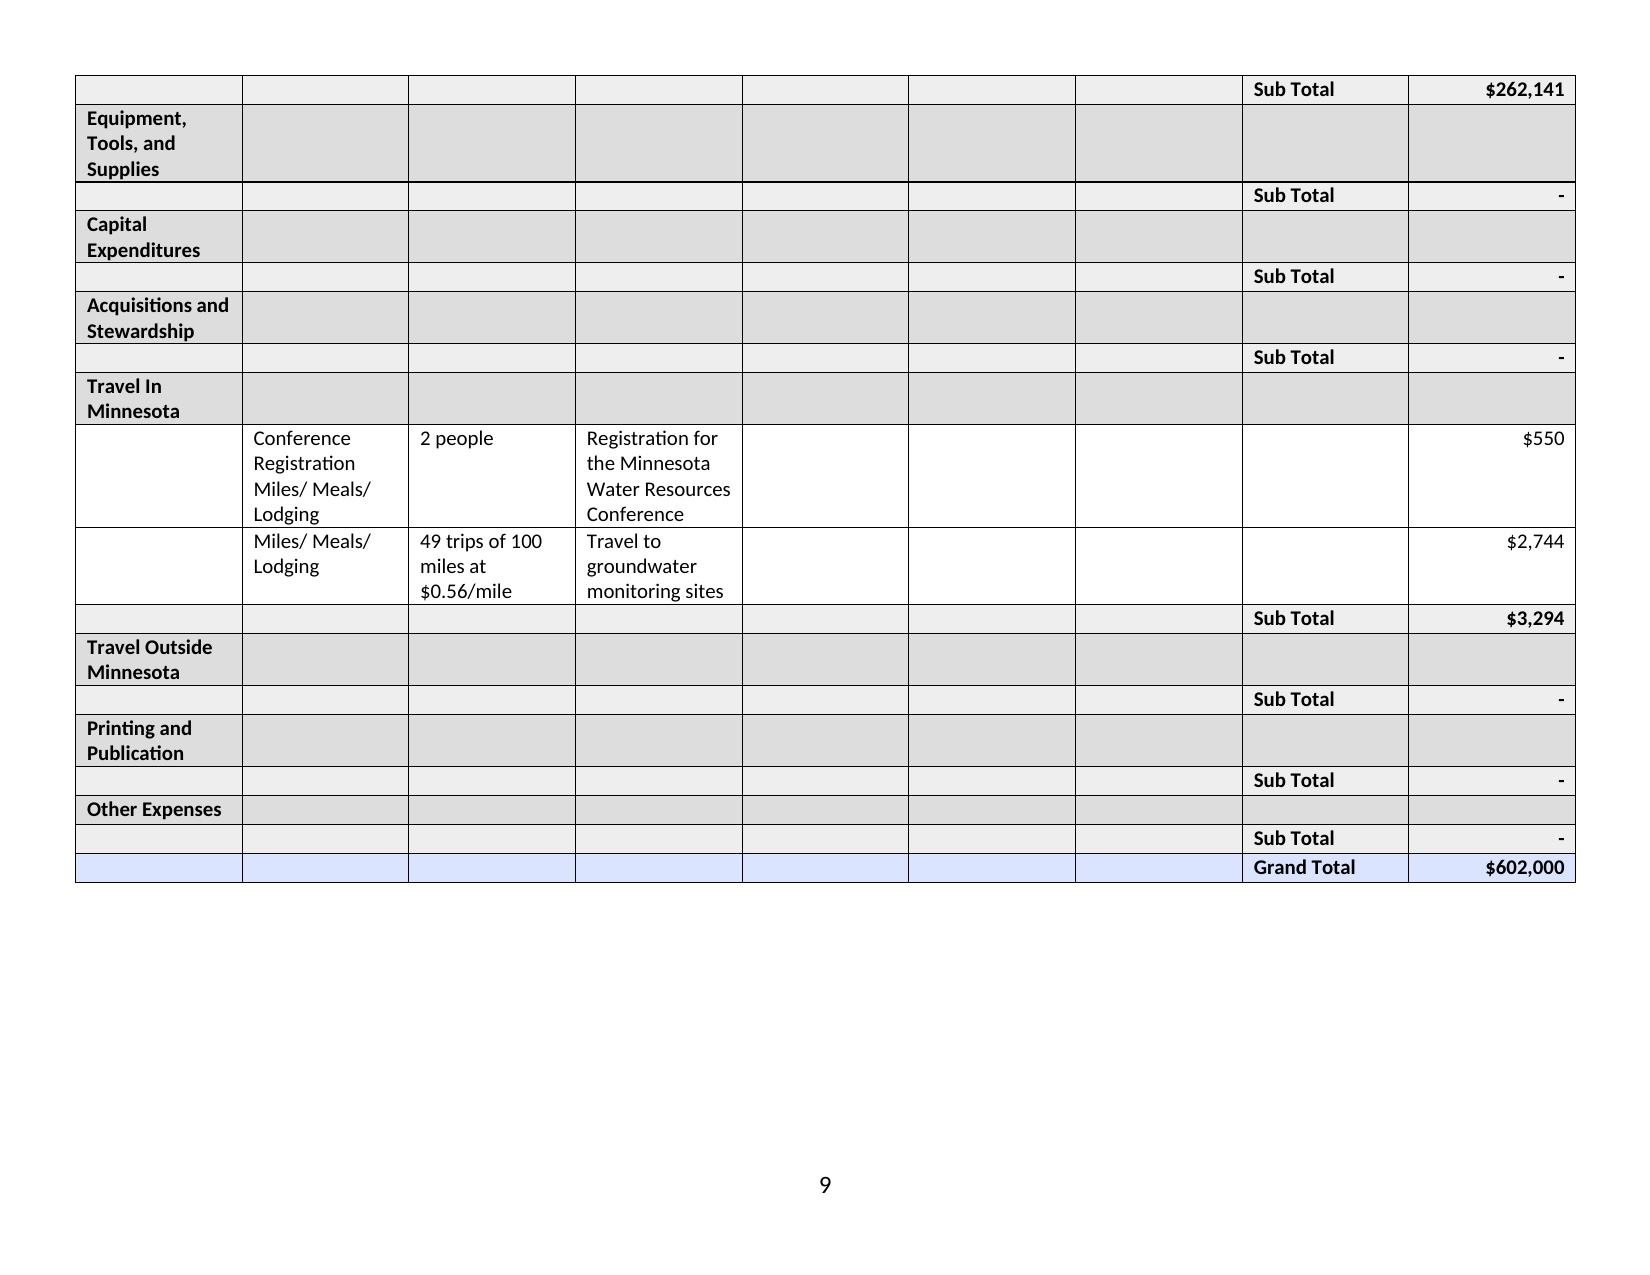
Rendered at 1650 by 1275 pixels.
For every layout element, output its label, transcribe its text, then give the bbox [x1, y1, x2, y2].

table_cell [1243, 528, 1408, 604]
table_cell [743, 183, 908, 210]
table_cell [1076, 715, 1242, 766]
table_cell Travel Outside Minnesota [76, 634, 242, 685]
table_cell [243, 796, 408, 824]
table_cell [76, 825, 242, 853]
table_cell [409, 686, 575, 714]
table_cell [576, 183, 742, 210]
table_cell [243, 715, 408, 766]
table_cell [1409, 796, 1575, 824]
table_cell [1243, 796, 1408, 824]
table_cell Printing and Publication [76, 715, 242, 766]
table_cell [1409, 105, 1575, 181]
table_cell [909, 634, 1075, 685]
table_cell [909, 263, 1075, 291]
table_cell [243, 183, 408, 210]
table_cell [76, 686, 242, 714]
table_cell [243, 854, 408, 882]
table_cell - [1409, 686, 1575, 714]
table_cell [243, 767, 408, 795]
table_cell [909, 715, 1075, 766]
table_cell $262,141 [1409, 76, 1575, 104]
table_cell [576, 76, 742, 104]
table_cell Sub Total [1243, 183, 1408, 210]
table_cell [409, 825, 575, 853]
table_cell [1076, 76, 1242, 104]
table_cell [409, 373, 575, 424]
table_cell Sub Total [1243, 344, 1408, 372]
table_cell [743, 105, 908, 181]
table_cell [743, 634, 908, 685]
table_cell [409, 796, 575, 824]
table_cell [576, 292, 742, 343]
table_cell [1076, 686, 1242, 714]
table_cell [743, 373, 908, 424]
table_cell [76, 263, 242, 291]
table_cell [76, 605, 242, 633]
table_cell Capital Expenditures [76, 211, 242, 262]
table_cell [909, 528, 1075, 604]
table_cell [409, 292, 575, 343]
table_cell Equipment, Tools, and Supplies [76, 105, 242, 181]
table_cell [409, 605, 575, 633]
table_cell [1076, 105, 1242, 181]
table_cell [243, 105, 408, 181]
table_cell [576, 211, 742, 262]
table_cell [409, 344, 575, 372]
table_cell - [1409, 183, 1575, 210]
table_cell [1243, 211, 1408, 262]
table_cell [76, 528, 242, 604]
table_cell [409, 263, 575, 291]
table_cell [1076, 854, 1242, 882]
table_cell [743, 825, 908, 853]
table_cell [1243, 292, 1408, 343]
table_cell $602,000 [1409, 854, 1575, 882]
table_cell [1409, 292, 1575, 343]
table_cell [576, 825, 742, 853]
table_cell [909, 211, 1075, 262]
table_cell Sub Total [1243, 263, 1408, 291]
table_cell [1076, 796, 1242, 824]
table_cell [909, 183, 1075, 210]
table_cell $550 [1409, 425, 1575, 527]
table_cell [1243, 105, 1408, 181]
table_cell [76, 767, 242, 795]
table_cell [409, 634, 575, 685]
table_cell [743, 686, 908, 714]
table_cell - [1409, 263, 1575, 291]
table_cell [576, 767, 742, 795]
table_cell [409, 211, 575, 262]
table_cell [576, 105, 742, 181]
table_cell [743, 767, 908, 795]
table_cell [743, 76, 908, 104]
table_cell Acquisitions and Stewardship [76, 292, 242, 343]
table_cell [909, 854, 1075, 882]
table_cell [909, 605, 1075, 633]
table_cell [576, 796, 742, 824]
table_cell Travel In Minnesota [76, 373, 242, 424]
table_cell [1409, 715, 1575, 766]
table_cell [243, 211, 408, 262]
table_cell Sub Total [1243, 767, 1408, 795]
table_cell 49 trips of 100 miles at $0.56/mile [409, 528, 575, 604]
table_cell [1243, 715, 1408, 766]
table_cell [1076, 425, 1242, 527]
table_cell [243, 292, 408, 343]
table_cell [909, 825, 1075, 853]
table_cell [243, 263, 408, 291]
table_cell [743, 605, 908, 633]
table_cell Sub Total [1243, 686, 1408, 714]
table_cell [1076, 373, 1242, 424]
table_cell [76, 425, 242, 527]
table_cell Conference Registration Miles/ Meals/ Lodging [243, 425, 408, 527]
table_cell Miles/ Meals/ Lodging [243, 528, 408, 604]
table_cell [409, 715, 575, 766]
table_cell [576, 686, 742, 714]
table_cell [243, 686, 408, 714]
table_cell [1076, 263, 1242, 291]
table_cell 2 people [409, 425, 575, 527]
table_cell [909, 425, 1075, 527]
table_cell - [1409, 767, 1575, 795]
table_cell [1076, 605, 1242, 633]
table_cell [1076, 211, 1242, 262]
table_cell Other Expenses [76, 796, 242, 824]
table_cell [76, 183, 242, 210]
table_cell [409, 183, 575, 210]
table_cell [909, 796, 1075, 824]
table_cell [1076, 528, 1242, 604]
table_cell [743, 715, 908, 766]
table_cell [409, 76, 575, 104]
table_cell Registration for the Minnesota Water Resources Conference [576, 425, 742, 527]
table_cell [743, 211, 908, 262]
table_cell [909, 686, 1075, 714]
table_cell $2,744 [1409, 528, 1575, 604]
table_cell [1409, 373, 1575, 424]
table_cell [243, 825, 408, 853]
table_cell [1076, 825, 1242, 853]
table_cell $3,294 [1409, 605, 1575, 633]
table_cell [909, 76, 1075, 104]
table_cell [409, 854, 575, 882]
table_cell [743, 263, 908, 291]
table_cell [243, 344, 408, 372]
table_cell Sub Total [1243, 825, 1408, 853]
table_cell [576, 634, 742, 685]
table_cell Sub Total [1243, 605, 1408, 633]
table_cell [243, 605, 408, 633]
table_cell [909, 767, 1075, 795]
table_cell [76, 854, 242, 882]
table_cell Sub Total [1243, 76, 1408, 104]
table_cell [409, 105, 575, 181]
table_cell [1243, 634, 1408, 685]
table_cell - [1409, 344, 1575, 372]
table_cell [576, 854, 742, 882]
table_cell [909, 344, 1075, 372]
table_cell Travel to groundwater monitoring sites [576, 528, 742, 604]
table_cell [409, 767, 575, 795]
table_cell [76, 76, 242, 104]
table_cell [1076, 634, 1242, 685]
table_cell [243, 76, 408, 104]
table_cell [743, 425, 908, 527]
table_cell [1409, 634, 1575, 685]
table_cell [743, 854, 908, 882]
table_cell [743, 528, 908, 604]
table_cell [1243, 425, 1408, 527]
table_cell [576, 373, 742, 424]
table_cell - [1409, 825, 1575, 853]
table_cell [909, 292, 1075, 343]
table_cell [909, 105, 1075, 181]
table_cell [909, 373, 1075, 424]
table_cell [76, 344, 242, 372]
table_cell [743, 344, 908, 372]
table_cell [576, 344, 742, 372]
table_cell [243, 634, 408, 685]
table_cell [1243, 373, 1408, 424]
table_cell [1076, 767, 1242, 795]
table_cell [576, 715, 742, 766]
table_cell [1409, 211, 1575, 262]
table_cell [243, 373, 408, 424]
table_cell [1076, 183, 1242, 210]
table_cell [576, 263, 742, 291]
table_cell [743, 292, 908, 343]
table_cell [1076, 292, 1242, 343]
table_cell [1076, 344, 1242, 372]
table_cell Grand Total [1243, 854, 1408, 882]
table_cell [743, 796, 908, 824]
table_cell [576, 605, 742, 633]
